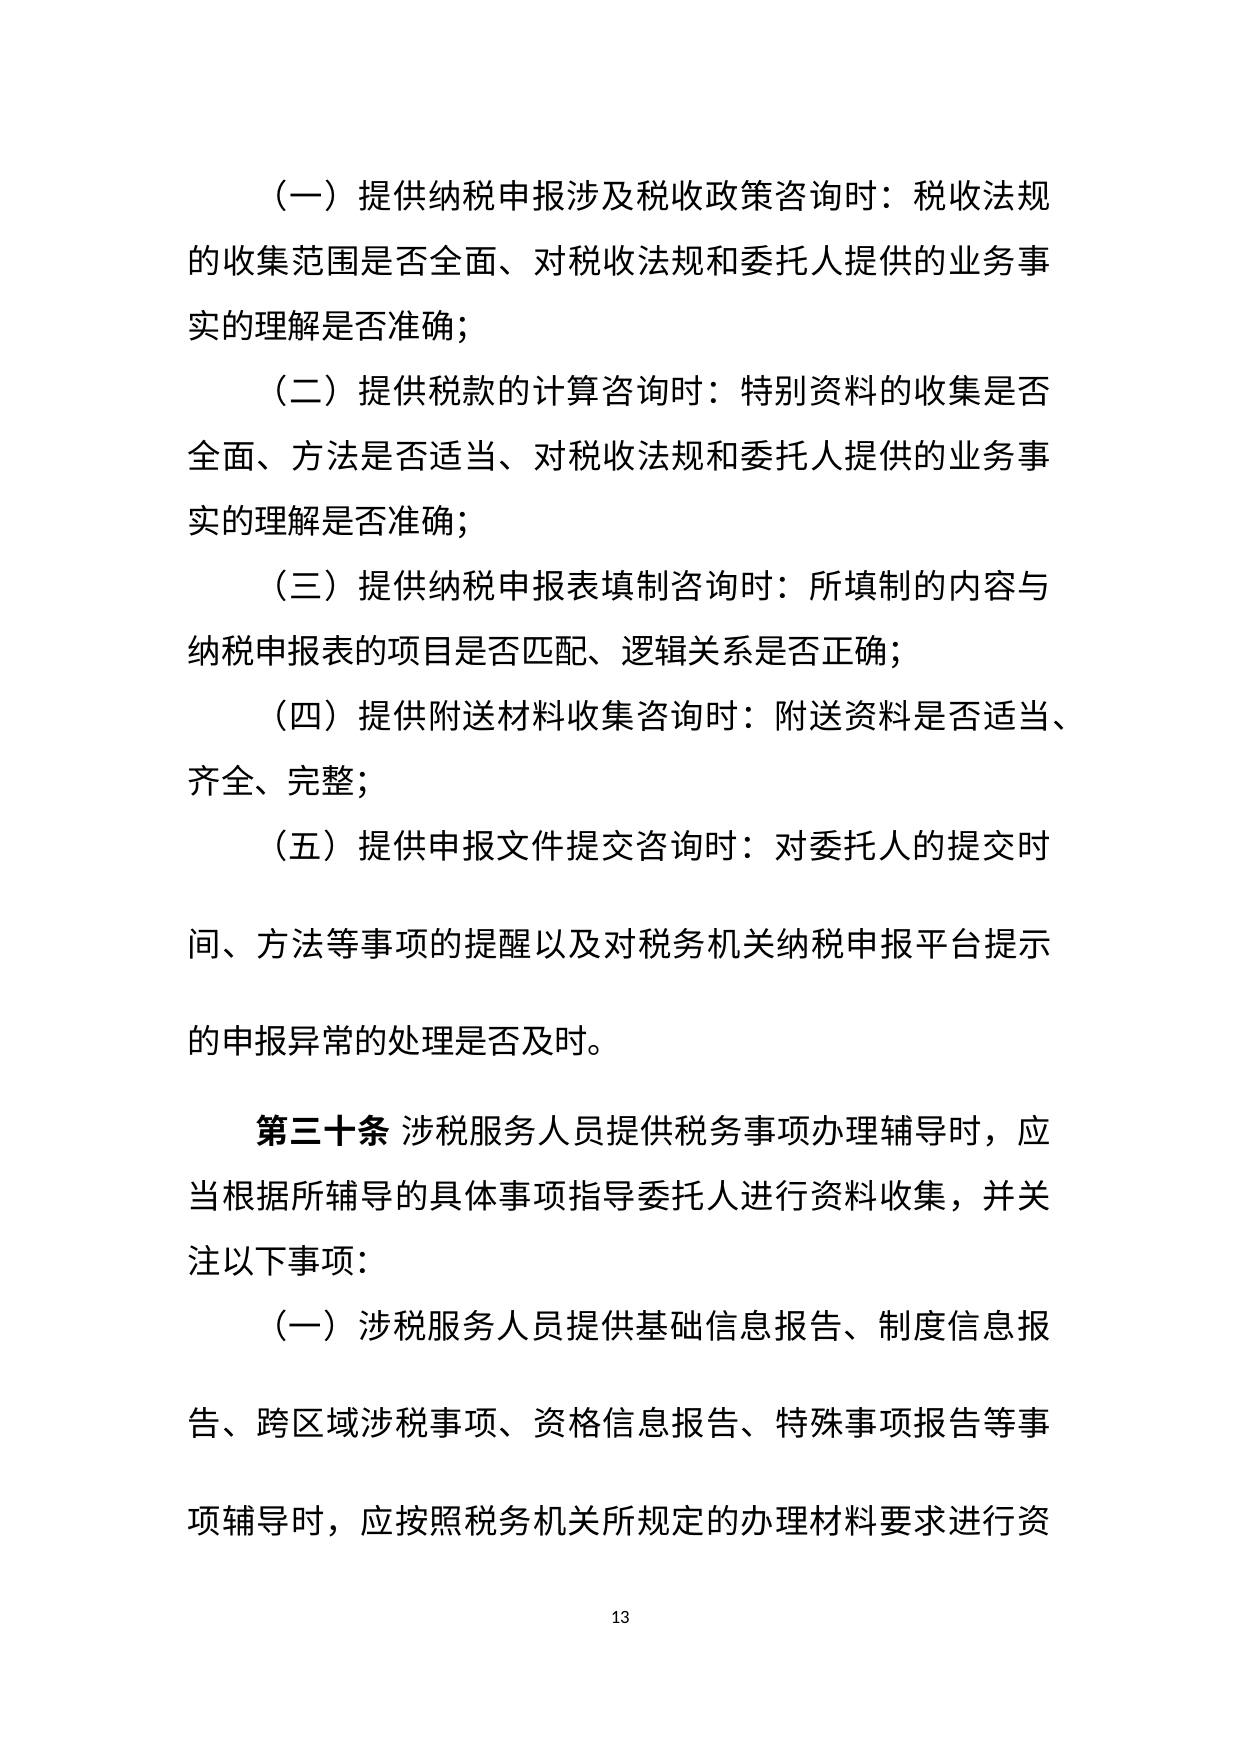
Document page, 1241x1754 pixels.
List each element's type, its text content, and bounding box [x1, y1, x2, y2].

text （四）提供附送材料收集咨询时：附送资料是否适当、齐全、完整； [187, 682, 1053, 812]
text （二）提供税款的计算咨询时：特别资料的收集是否全面、方法是否适当、对税收法规和委托人提供的业务事实的理解是否准确； [187, 357, 1053, 552]
text （五）提供申报文件提交咨询时：对委托人的提交时间、方法等事项的提醒以及对税务机关纳税申报平台提示的申报异常的处理是否及时。 [187, 812, 1053, 1072]
text （三）提供纳税申报表填制咨询时：所填制的内容与纳税申报表的项目是否匹配、逻辑关系是否正确； [187, 552, 1053, 682]
text 第三十条 涉税服务人员提供税务事项办理辅导时，应当根据所辅导的具体事项指导委托人进行资料收集，并关注以下事项： [187, 1096, 1053, 1291]
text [187, 1291, 1053, 1551]
text （一）提供纳税申报涉及税收政策咨询时：税收法规的收集范围是否全面、对税收法规和委托人提供的业务事实的理解是否准确； [187, 162, 1053, 357]
